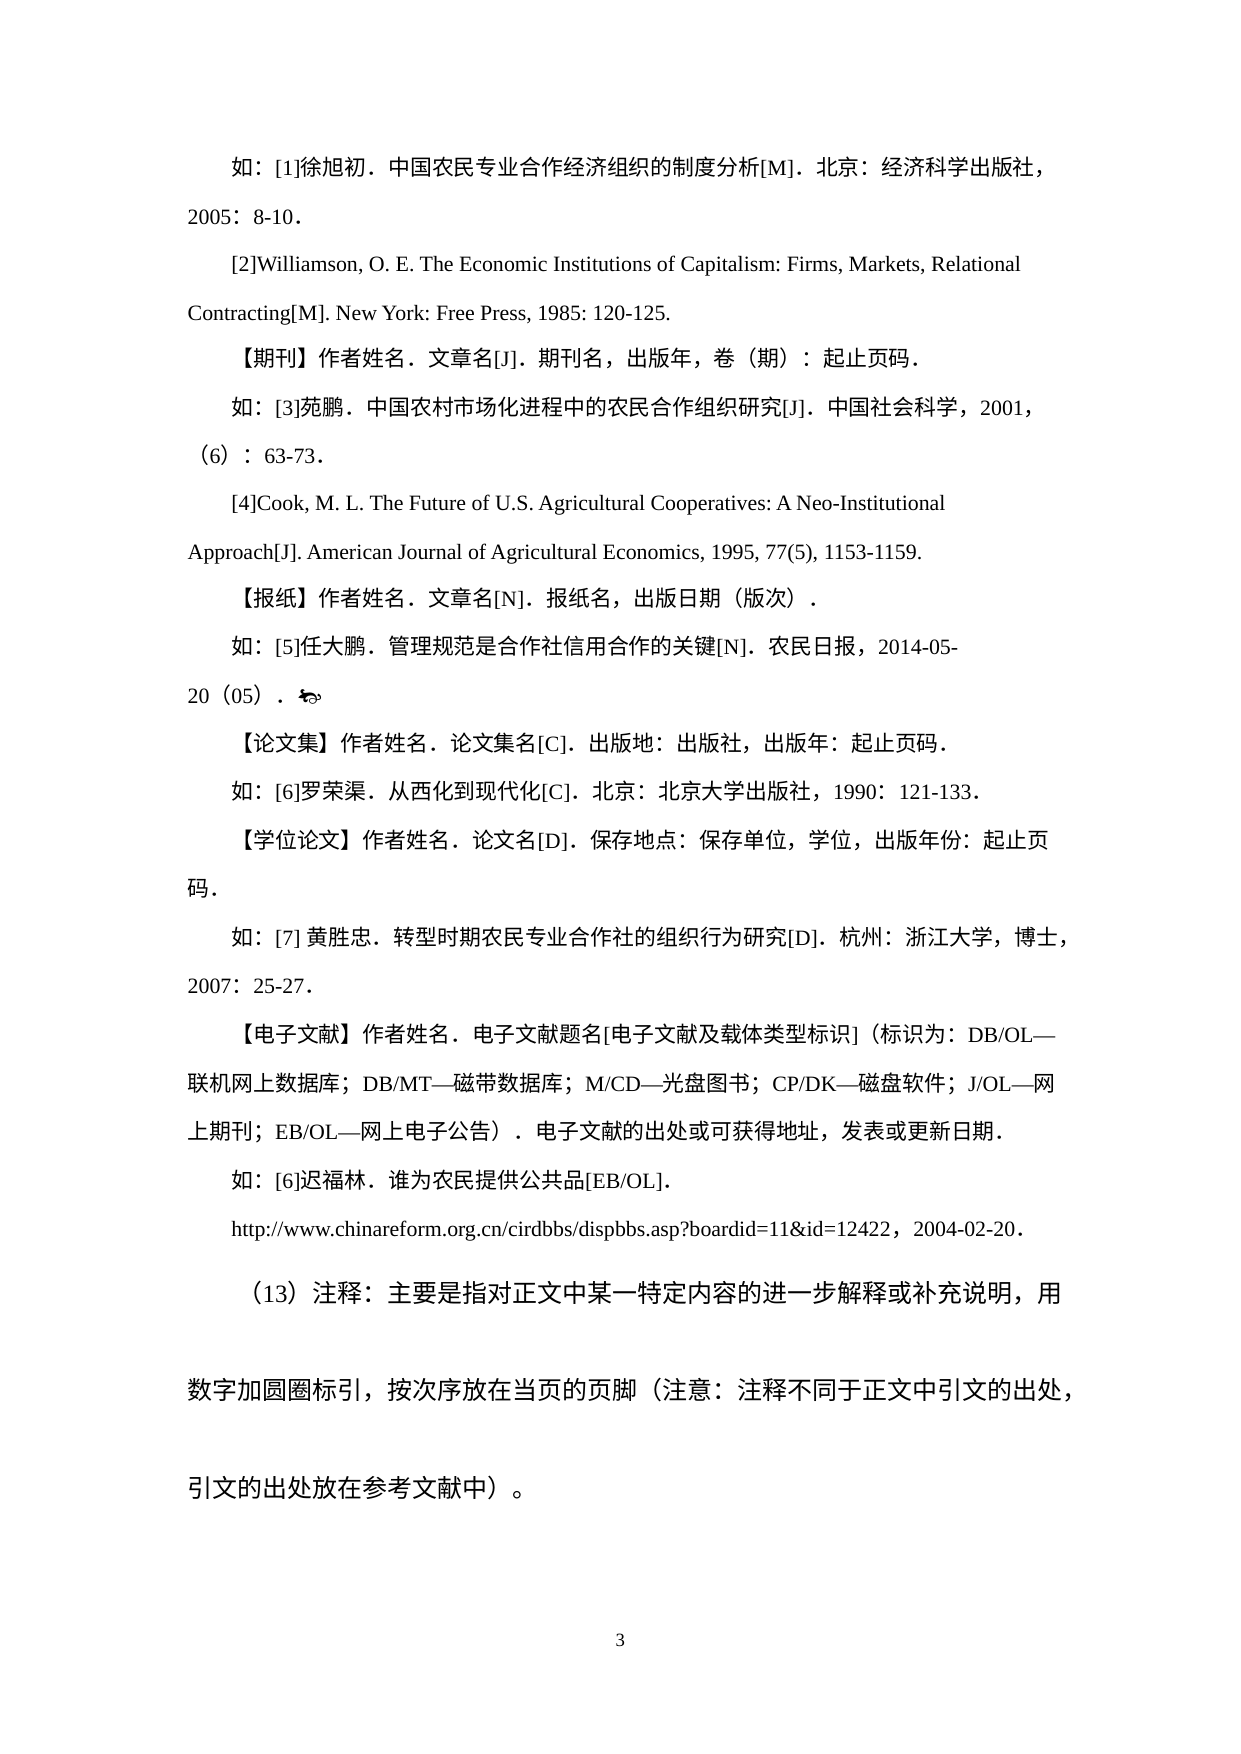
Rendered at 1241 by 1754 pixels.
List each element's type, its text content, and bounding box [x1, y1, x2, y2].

text 【学位论文】作者姓名．论文名[D]．保存地点：保存单位，学位，出版年份：起止页码． [187, 822, 1064, 903]
text （13）注释：主要是指对正文中某一特定内容的进一步解释或补充说明，用数字加圆圈标引，按次序放在当页的页脚（注意：注释不同于正文中引文的出处，引文的出处放在参考文献中）。 [187, 1259, 1064, 1519]
text 【期刊】作者姓名．文章名[J]．期刊名，出版年，卷（期）：起止页码． [187, 341, 1064, 373]
text 如：[6]迟福林．谁为农民提供公共品[EB/OL]． [187, 1162, 1064, 1195]
text 如：[3]苑鹏．中国农村市场化进程中的农民合作组织研究[J]．中国社会科学，2001，（6）：63-73． [187, 389, 1064, 471]
text 如：[7] 黄胜忠．转型时期农民专业合作社的组织行为研究[D]．杭州：浙江大学，博士，2007：25-27． [187, 919, 1064, 1001]
text 【电子文献】作者姓名．电子文献题名[电子文献及载体类型标识]（标识为：DB/OL—联机网上数据库；DB/MT—磁带数据库；M/CD—光盘图书；CP/DK—磁盘软件；J/OL—网上期刊；EB/OL—网上电子公告）．电子文献的出处或可获得地址，发表或更新日期． [187, 1016, 1064, 1146]
text 【论文集】作者姓名．论文集名[C]．出版地：出版社，出版年：起止页码． [187, 726, 1064, 758]
text 如：[6]罗荣渠．从西化到现代化[C]．北京：北京大学出版社，1990：121-133． [187, 774, 1064, 806]
text 如：[5]任大鹏．管理规范是合作社信用合作的关键[N]．农民日报，2014-05-20（05）． [187, 628, 1064, 710]
text [4]Cook, M. L. The Future of U.S. Agricultural Cooperatives: A Neo-Institutional Approach[J]. American Journal of Agricultural Economics, 1995, 77(5), 1153-1159. [187, 486, 1064, 568]
text 如：[1]徐旭初．中国农民专业合作经济组织的制度分析[M]．北京：经济科学出版社，2005：8-10． [187, 150, 1064, 231]
text 【报纸】作者姓名．文章名[N]．报纸名，出版日期（版次）． [187, 580, 1064, 613]
text http://www.chinareform.org.cn/cirdbbs/dispbbs.asp?boardid=11&id=12422，2004-02-20． [187, 1211, 1064, 1243]
text [2]Williamson, O. E. The Economic Institutions of Capitalism: Firms, Markets, Relational Contracting[M]. New York: Free Press, 1985: 120-125. [187, 247, 1064, 328]
